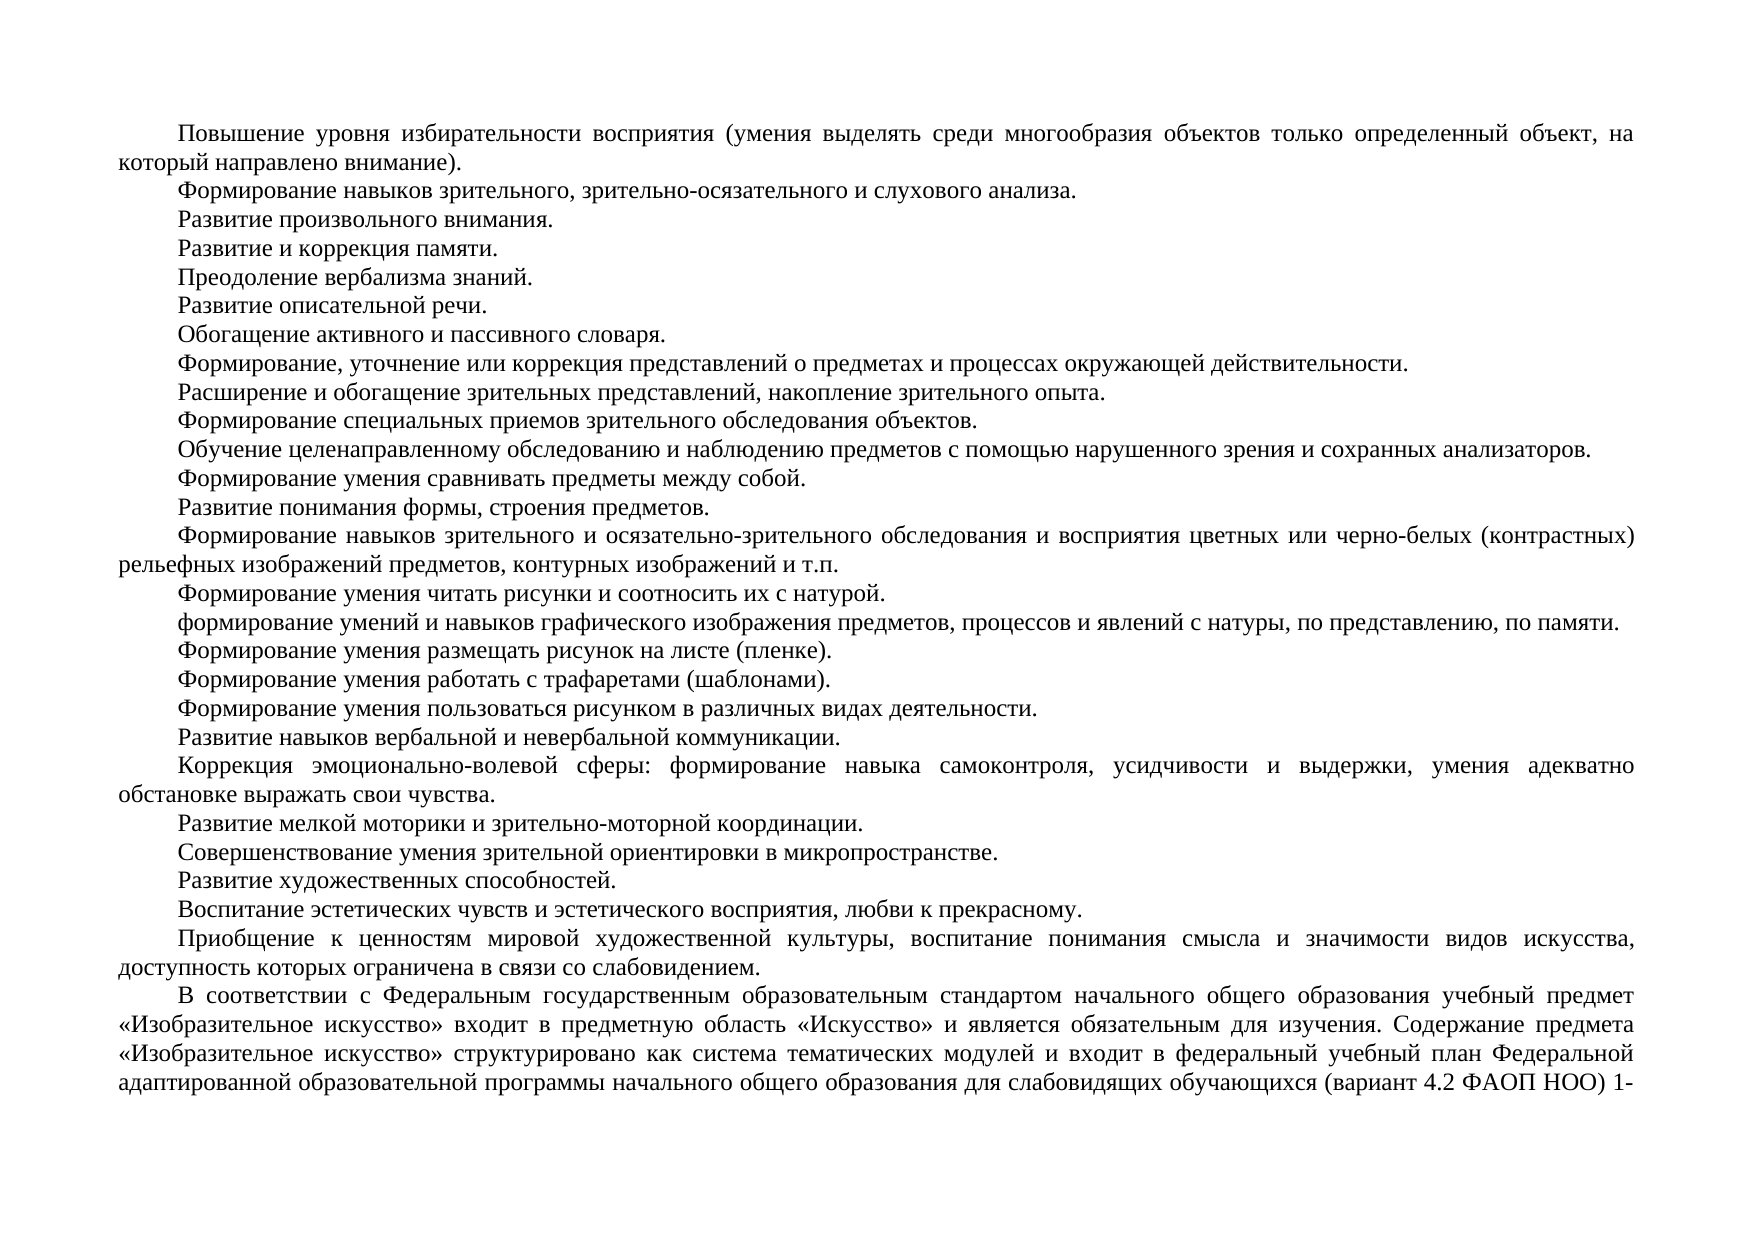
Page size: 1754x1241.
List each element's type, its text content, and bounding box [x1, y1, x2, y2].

text Повышение уровня избирательности восприятия (умения выделять среди многообразия объектов только определенный объект, на который направлено внимание). [118, 118, 1636, 176]
text Формирование умения пользоваться рисунком в различных видах деятельности. [118, 693, 1636, 722]
text Совершенствование умения зрительной ориентировки в микропространстве. [118, 837, 1636, 866]
text Приобщение к ценностям мировой художественной культуры, воспитание понимания смысла и значимости видов искусства, доступность которых ограничена в связи со слабовидением. [118, 923, 1636, 981]
text Обогащение активного и пассивного словаря. [118, 319, 1636, 348]
text Формирование специальных приемов зрительного обследования объектов. [118, 406, 1636, 434]
text Формирование умения сравнивать предметы между собой. [118, 463, 1636, 492]
text Развитие художественных способностей. [118, 866, 1636, 894]
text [118, 981, 1636, 1096]
text Коррекция эмоционально-волевой сферы: формирование навыка самоконтроля, усидчивости и выдержки, умения адекватно обстановке выражать свои чувства. [118, 751, 1636, 808]
text Формирование навыков зрительного и осязательно-зрительного обследования и восприятия цветных или черно-белых (контрастных) рельефных изображений предметов, контурных изображений и т.п. [118, 521, 1636, 578]
text Развитие навыков вербальной и невербальной коммуникации. [118, 722, 1636, 751]
text Формирование умения работать с трафаретами (шаблонами). [118, 664, 1636, 693]
text Развитие и коррекция памяти. [118, 233, 1636, 262]
text Обучение целенаправленному обследованию и наблюдению предметов с помощью нарушенного зрения и сохранных анализаторов. [118, 434, 1636, 463]
text Развитие понимания формы, строения предметов. [118, 492, 1636, 521]
text Преодоление вербализма знаний. [118, 262, 1636, 291]
text Формирование умения читать рисунки и соотносить их с натурой. [118, 578, 1636, 607]
text Расширение и обогащение зрительных представлений, накопление зрительного опыта. [118, 377, 1636, 406]
text Развитие произвольного внимания. [118, 204, 1636, 233]
text Формирование умения размещать рисунок на листе (пленке). [118, 636, 1636, 664]
text Формирование, уточнение или коррекция представлений о предметах и процессах окружающей действительности. [118, 348, 1636, 377]
text Развитие мелкой моторики и зрительно-моторной координации. [118, 808, 1636, 837]
text Развитие описательной речи. [118, 291, 1636, 319]
text Воспитание эстетических чувств и эстетического восприятия, любви к прекрасному. [118, 894, 1636, 923]
text Формирование навыков зрительного, зрительно-осязательного и слухового анализа. [118, 176, 1636, 204]
text формирование умений и навыков графического изображения предметов, процессов и явлений с натуры, по представлению, по памяти. [118, 607, 1636, 636]
